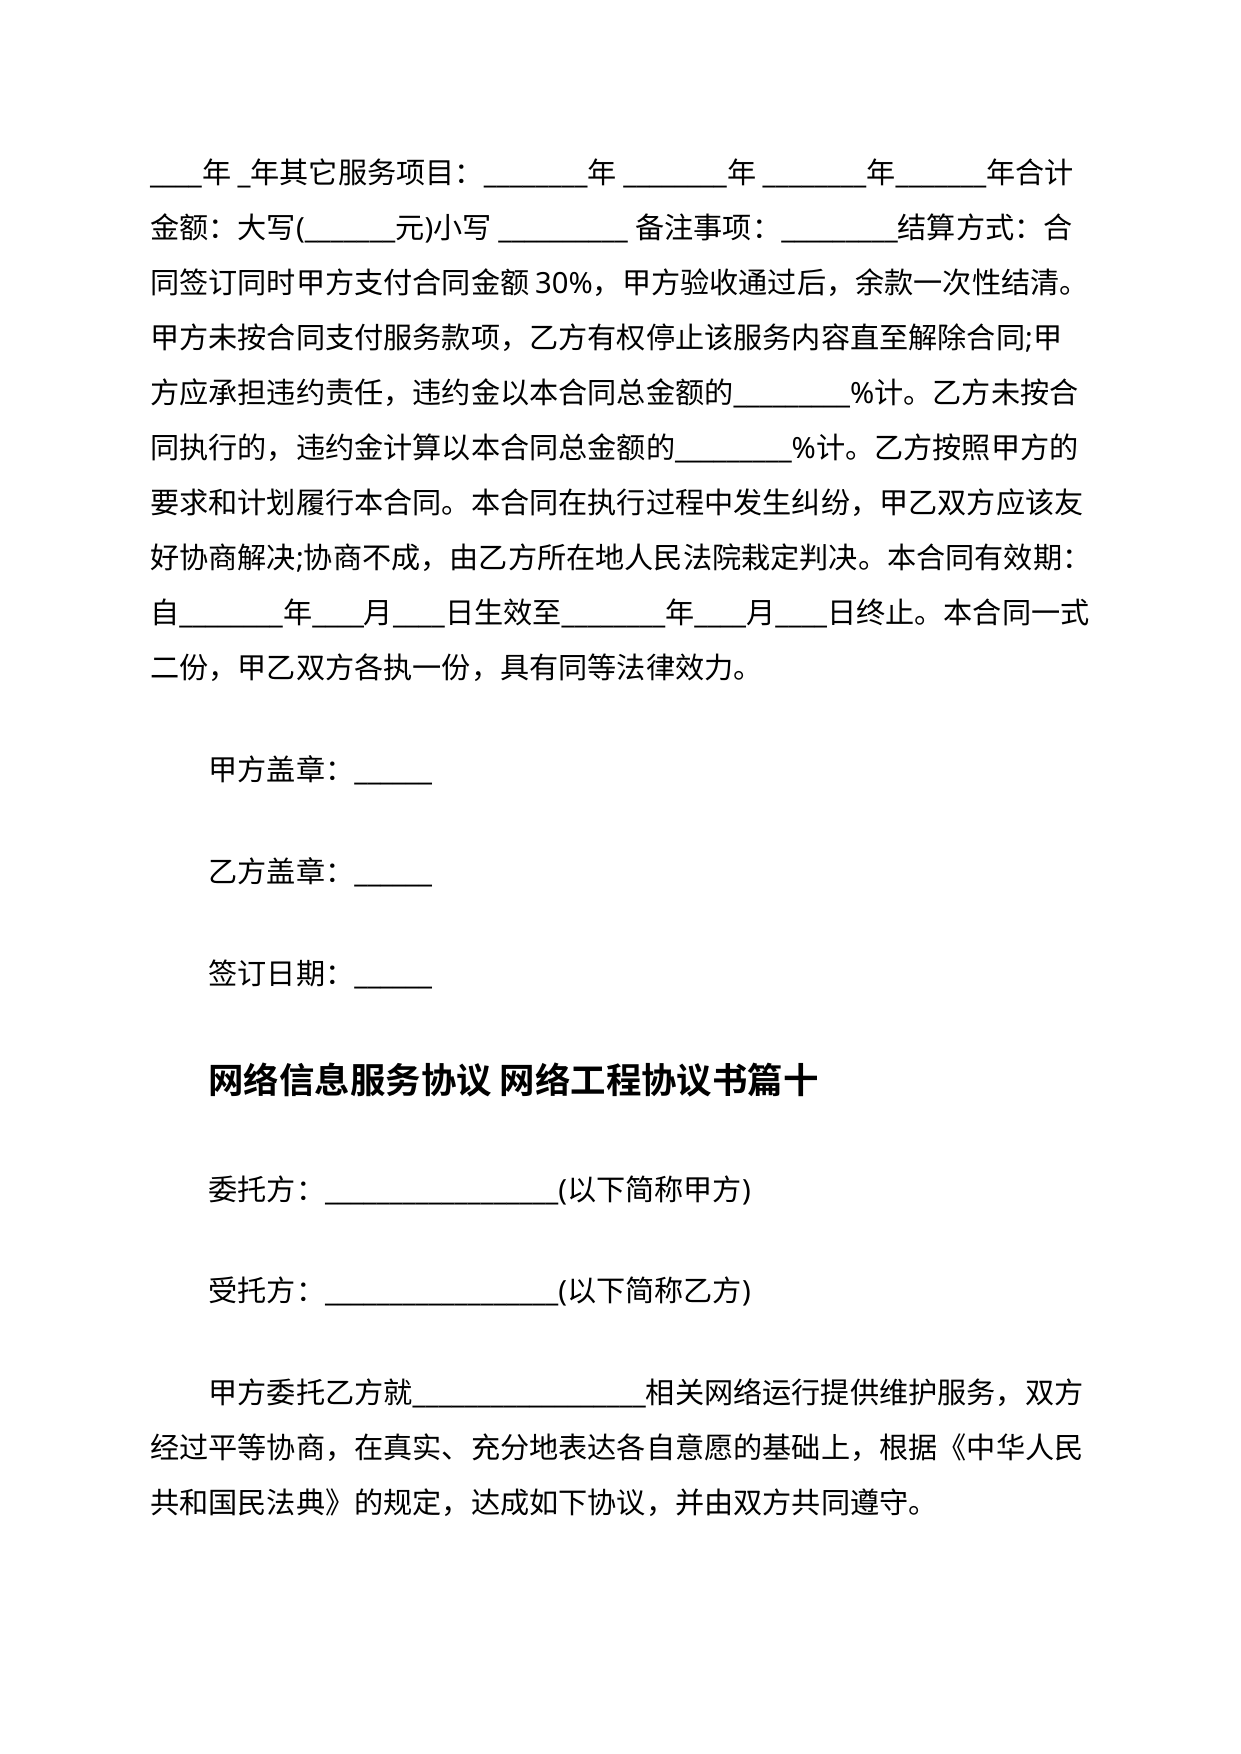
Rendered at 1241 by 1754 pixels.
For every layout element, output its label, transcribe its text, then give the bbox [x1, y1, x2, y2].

text 甲方委托乙方就__________________相关网络运行提供维护服务，双方经过平等协商，在真实、充分地表达各自意愿的基础上，根据《中华人民共和国民法典》的规定，达成如下协议，并由双方共同遵守。 [150, 1370, 1090, 1522]
text 委托方：__________________(以下简称甲方) [150, 1166, 1090, 1208]
text 网络信息服务协议 网络工程协议书篇十 [150, 1053, 1090, 1104]
text 乙方盖章：______ [150, 849, 1090, 891]
text 甲方盖章：______ [150, 747, 1090, 789]
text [150, 150, 1090, 687]
text 受托方：__________________(以下简称乙方) [150, 1268, 1090, 1310]
text 签订日期：______ [150, 951, 1090, 993]
